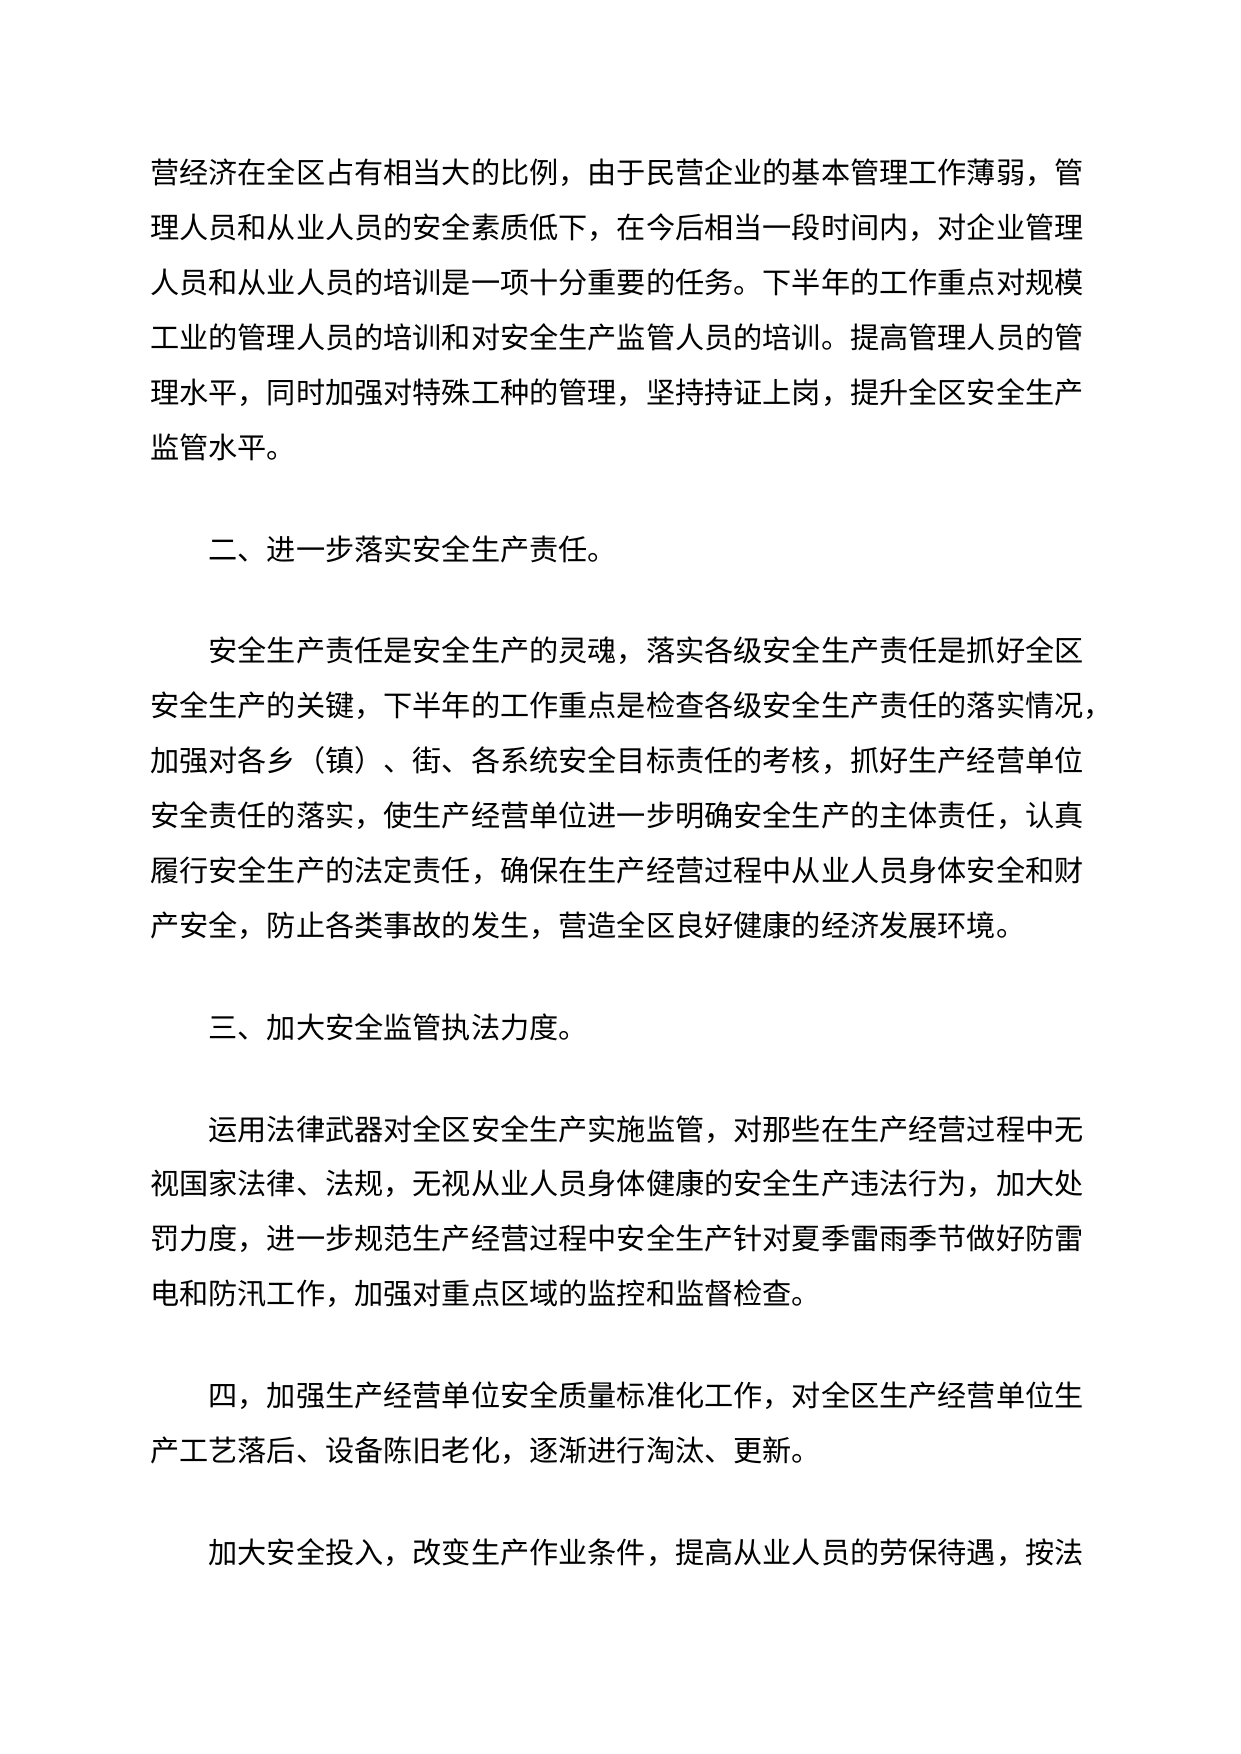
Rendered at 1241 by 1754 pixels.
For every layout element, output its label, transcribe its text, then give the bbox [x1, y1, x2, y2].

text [150, 150, 1090, 467]
text 运用法律武器对全区安全生产实施监管，对那些在生产经营过程中无视国家法律、法规，无视从业人员身体健康的安全生产违法行为，加大处罚力度，进一步规范生产经营过程中安全生产针对夏季雷雨季节做好防雷电和防汛工作，加强对重点区域的监控和监督检查。 [150, 1106, 1090, 1313]
text 四，加强生产经营单位安全质量标准化工作，对全区生产经营单位生产工艺落后、设备陈旧老化，逐渐进行淘汰、更新。 [150, 1372, 1090, 1470]
text 安全生产责任是安全生产的灵魂，落实各级安全生产责任是抓好全区安全生产的关键，下半年的工作重点是检查各级安全生产责任的落实情况，加强对各乡（镇）、街、各系统安全目标责任的考核，抓好生产经营单位安全责任的落实，使生产经营单位进一步明确安全生产的主体责任，认真履行安全生产的法定责任，确保在生产经营过程中从业人员身体安全和财产安全，防止各类事故的发生，营造全区良好健康的经济发展环境。 [150, 628, 1090, 945]
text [150, 1529, 1090, 1571]
text 三、加大安全监管执法力度。 [150, 1004, 1090, 1047]
text 二、进一步落实安全生产责任。 [150, 526, 1090, 568]
